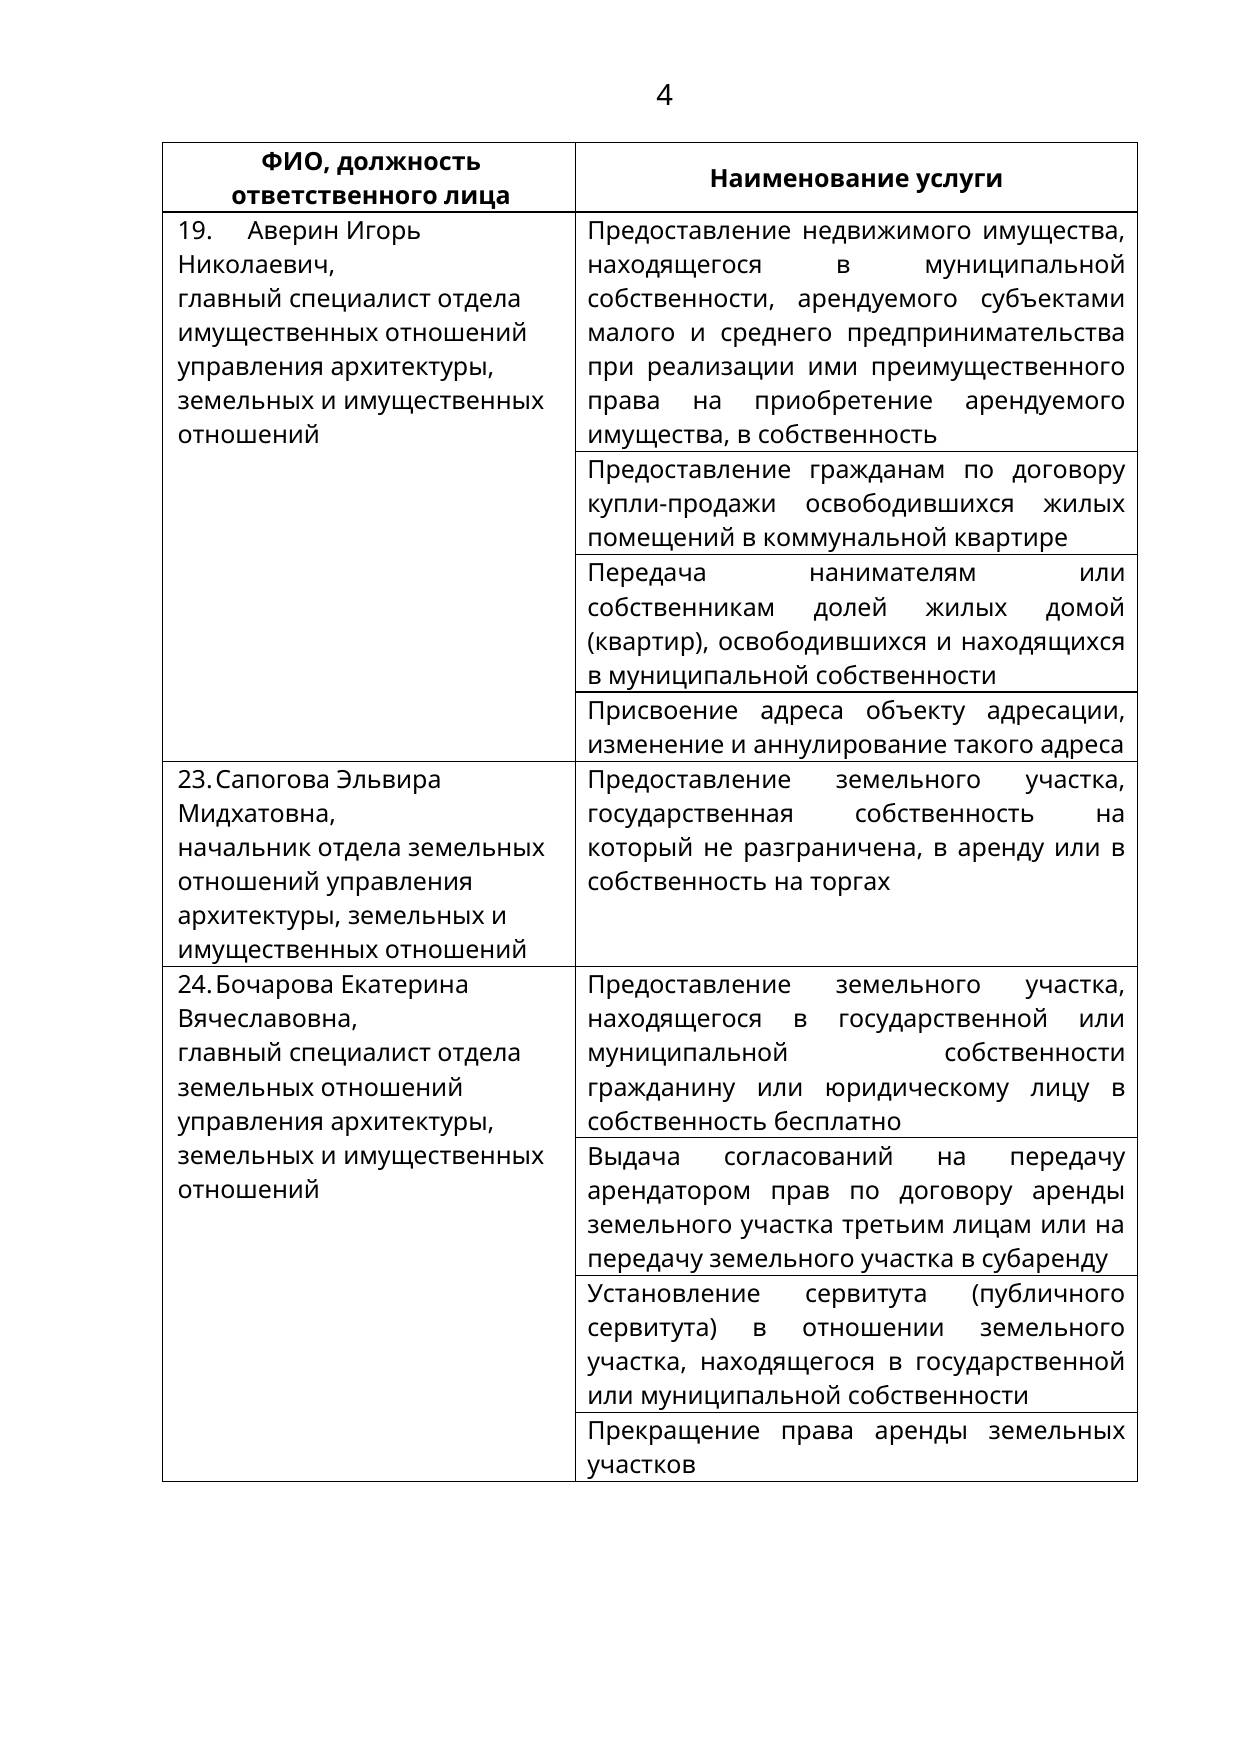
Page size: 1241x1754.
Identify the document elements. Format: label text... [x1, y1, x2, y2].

table_cell Аверин Игорь Николаевич, главный специалист отдела имущественных отношений управления архитектуры, земельных и имущественных отношений [163, 213, 575, 761]
table_header Наименование услуги [576, 143, 1137, 211]
table_cell Предоставление гражданам по договору купли-продажи освободившихся жилых помещений в коммунальной квартире [576, 452, 1137, 554]
table_cell Присвоение адреса объекту адресации, изменение и аннулирование такого адреса [576, 693, 1137, 761]
table_cell Сапогова Эльвира Мидхатовна, начальник отдела земельных отношений управления архитектуры, земельных и имущественных отношений [163, 762, 575, 966]
table_cell Прекращение права аренды земельных участков [576, 1413, 1137, 1481]
table_cell Передача нанимателям или собственникам долей жилых домой (квартир), освободившихся и находящихся в муниципальной собственности [576, 555, 1137, 691]
table_cell Бочарова Екатерина Вячеславовна, главный специалист отдела земельных отношений управления архитектуры, земельных и имущественных отношений [163, 967, 575, 1481]
table_cell Установление сервитута (публичного сервитута) в отношении земельного участка, находящегося в государственной или муниципальной собственности [576, 1276, 1137, 1412]
table_cell Предоставление земельного участка, находящегося в государственной или муниципальной собственности гражданину или юридическому лицу в собственность бесплатно [576, 967, 1137, 1137]
table_cell Предоставление земельного участка, государственная собственность на который не разграничена, в аренду или в собственность на торгах [576, 762, 1137, 966]
table_cell Предоставление недвижимого имущества, находящегося в муниципальной собственности, арендуемого субъектами малого и среднего предпринимательства при реализации ими преимущественного права на приобретение арендуемого имущества, в собственность [576, 213, 1137, 451]
table_header ФИО, должность ответственного лица [163, 143, 575, 211]
table_cell Выдача согласований на передачу арендатором прав по договору аренды земельного участка третьим лицам или на передачу земельного участка в субаренду [576, 1138, 1137, 1274]
